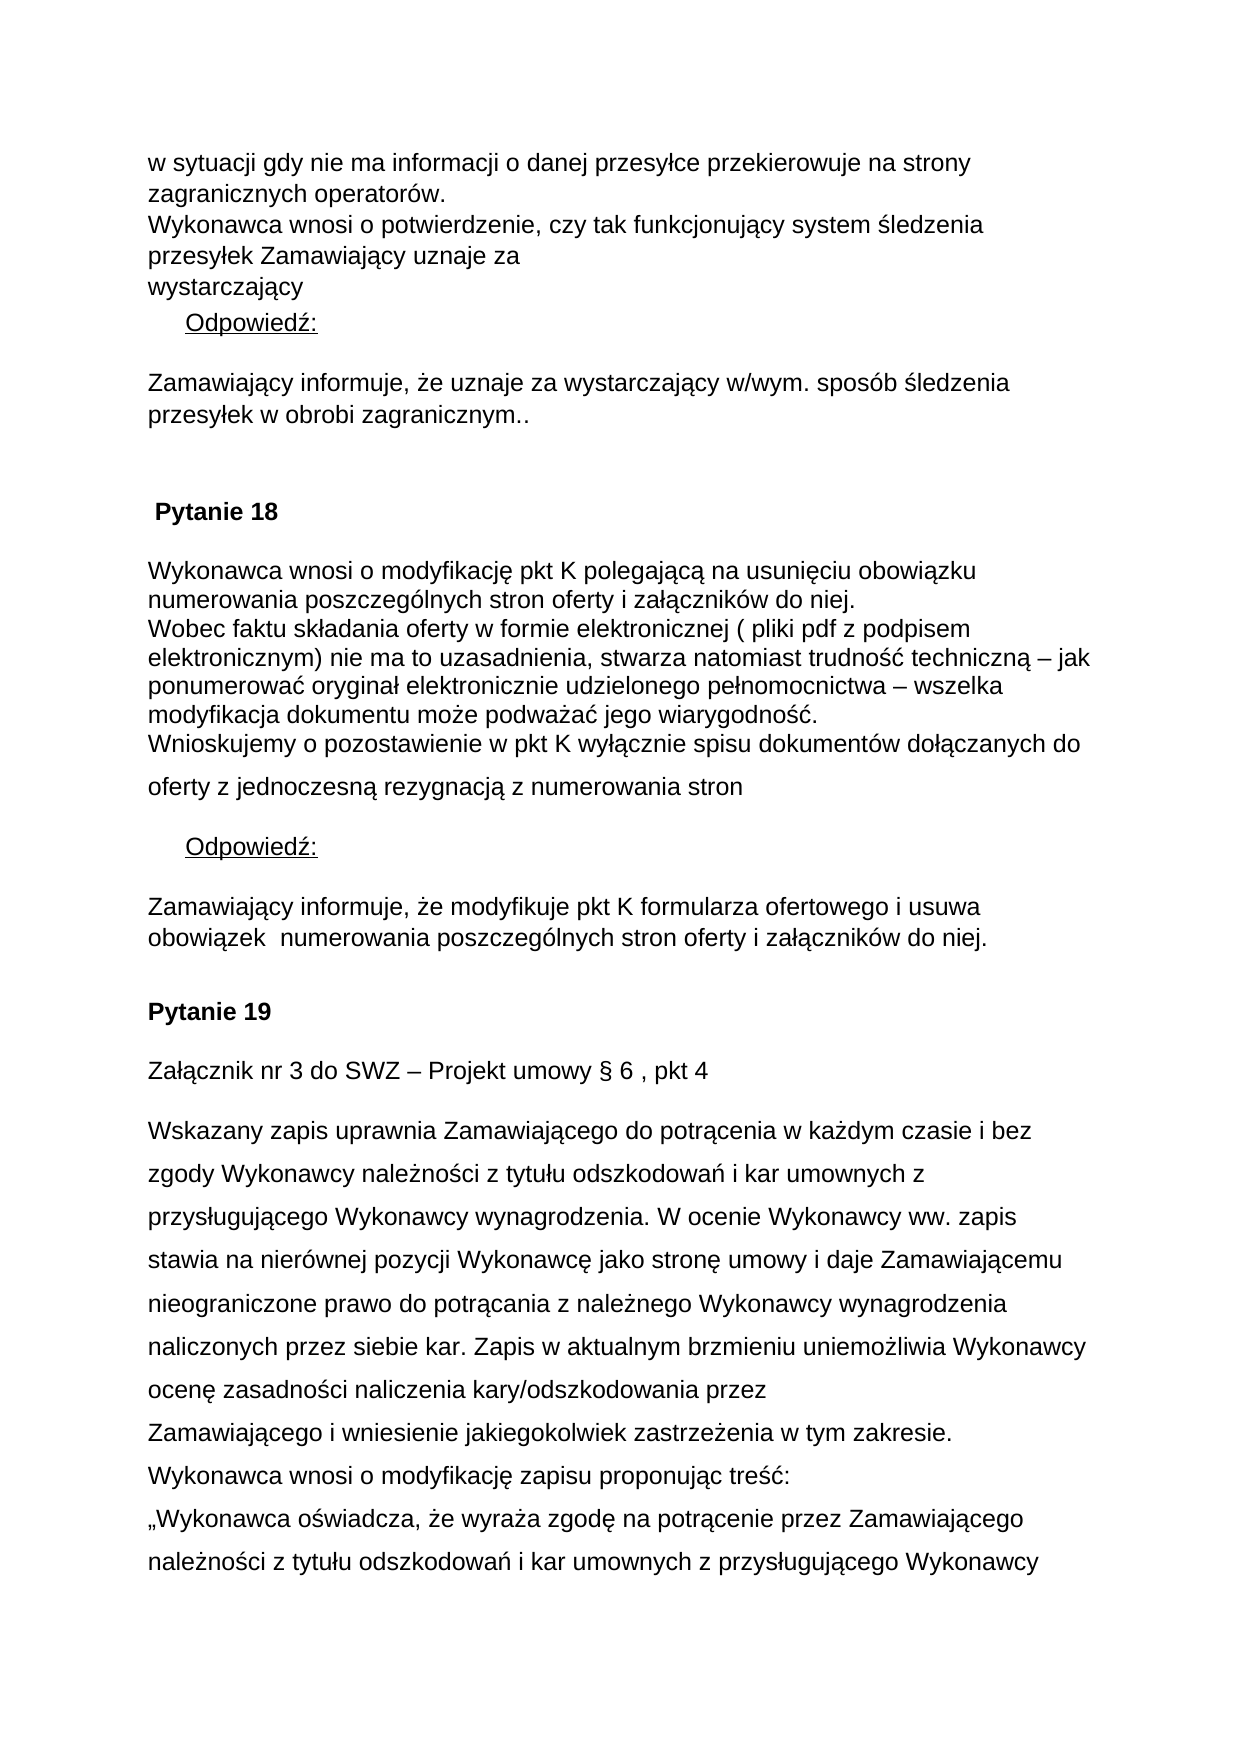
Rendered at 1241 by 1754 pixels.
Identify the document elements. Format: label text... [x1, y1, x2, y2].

text Wnioskujemy o pozostawienie w pkt K wyłącznie spisu dokumentów dołączanych do oferty z jednoczesną rezygnacją z numerowania stron [148, 729, 1093, 801]
text Odpowiedź: [185, 308, 1093, 337]
text Odpowiedź: [185, 832, 1093, 860]
text Zamawiający informuje, że uznaje za wystarczający w/wym. sposób śledzenia przesyłek w obrobi zagranicznym.. [148, 368, 1093, 429]
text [148, 148, 1093, 301]
text Pytanie 19 [148, 996, 1093, 1025]
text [148, 1116, 1093, 1576]
text Zamawiający informuje, że modyfikuje pkt K formularza ofertowego i usuwa obowiązek numerowania poszczególnych stron oferty i załączników do niej. [148, 891, 1093, 951]
text Pytanie 18 [148, 496, 1093, 525]
text Załącznik nr 3 do SWZ – Projekt umowy § 6 , pkt 4 [148, 1056, 1093, 1085]
text Wykonawca wnosi o modyfikację pkt K polegającą na usunięciu obowiązku numerowania poszczególnych stron oferty i załączników do niej. Wobec faktu składania oferty w formie elektronicznej ( pliki pdf z podpisem elektronicznym) nie ma to uzasadnienia, stwarza natomiast trudność techniczną – jak ponumerować oryginał elektronicznie udzielonego pełnomocnictwa – wszelka modyfikacja dokumentu może podważać jego wiarygodność. [148, 556, 1093, 729]
